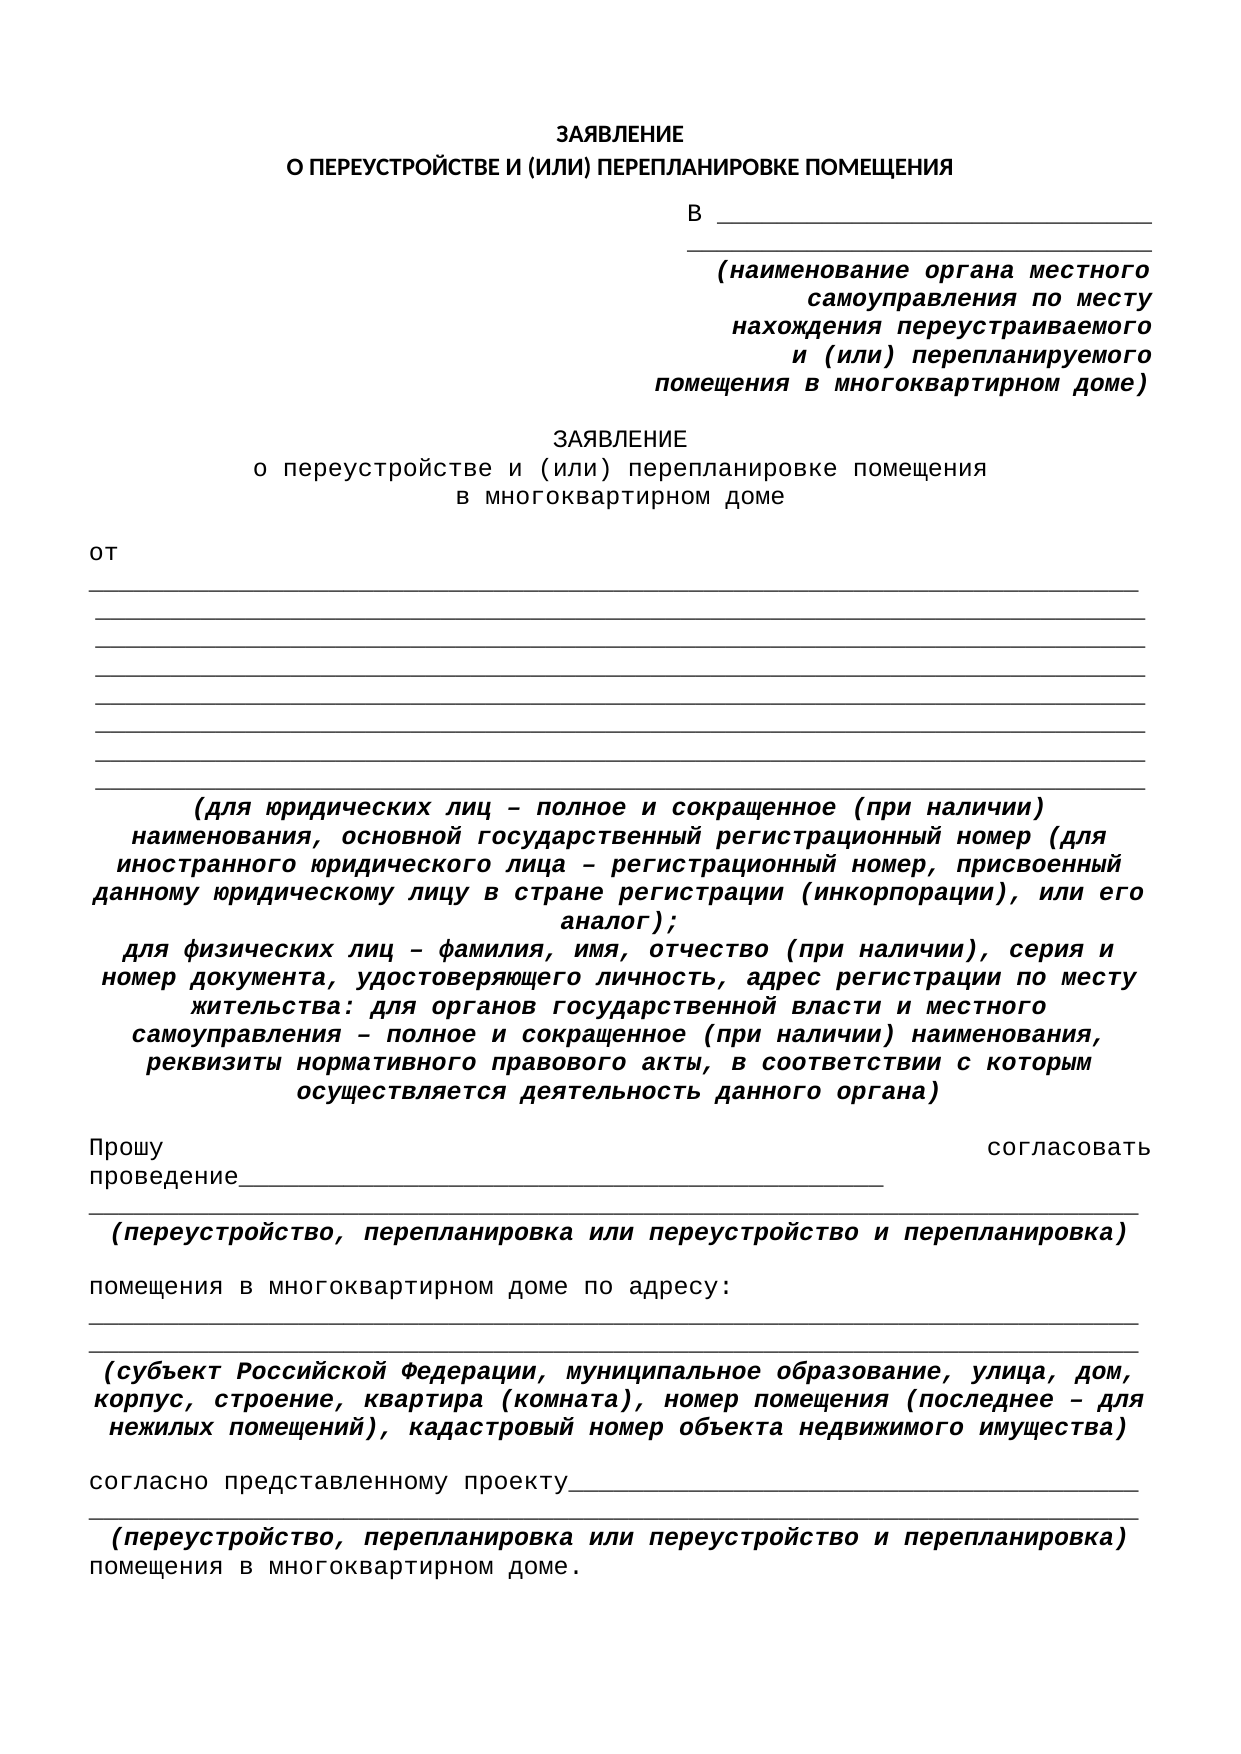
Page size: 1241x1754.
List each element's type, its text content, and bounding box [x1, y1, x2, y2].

text помещения в многоквартирном доме) [88, 371, 1152, 399]
text (субъект Российской Федерации, муниципальное образование, улица, дом, корпус, строение, квартира (комната), номер помещения (последнее – для нежилых помещений), кадастровый номер объекта недвижимого имущества) [88, 1358, 1152, 1443]
text Прошу согласовать проведение___________________________________________ [88, 1135, 1152, 1192]
text самоуправления по месту [88, 286, 1152, 314]
text ______________________________________________________________________ [88, 767, 1152, 795]
text и (или) перепланируемого [88, 342, 1152, 371]
text ______________________________________________________________________ [88, 597, 1152, 625]
text (переустройство, перепланировка или переустройство и перепланировка) [88, 1525, 1152, 1553]
text согласно представленному проекту______________________________________ [88, 1468, 1152, 1497]
text помещения в многоквартирном доме. [88, 1553, 1152, 1582]
text (наименование органа местного [88, 257, 1152, 286]
text О ПЕРЕУСТРОЙСТВЕ И (ИЛИ) ПЕРЕПЛАНИРОВКЕ ПОМЕЩЕНИЯ [88, 151, 1152, 182]
text ______________________________________________________________________ [88, 1497, 1152, 1525]
text помещения в многоквартирном доме по адресу: [88, 1273, 1152, 1302]
text ______________________________________________________________________ [88, 653, 1152, 682]
text ____________________________________________________________________________________________________________________________________________ [88, 1302, 1152, 1358]
text ______________________________________________________________________ [88, 710, 1152, 738]
text В _____________________________ [88, 201, 1152, 229]
text ______________________________________________________________________ [88, 682, 1152, 710]
text в многоквартирном доме [88, 484, 1152, 512]
text _______________________________ [88, 229, 1152, 257]
text ЗАЯВЛЕНИЕ [88, 427, 1152, 455]
text для физических лиц – фамилия, имя, отчество (при наличии), серия и номер документа, удостоверяющего личность, адрес регистрации по месту жительства: для органов государственной власти и местного самоуправления – полное и сокращенное (при наличии) наименования, реквизиты нормативного правового акты, в соответствии с которым осуществляется деятельность данного органа) [88, 937, 1152, 1107]
text от ______________________________________________________________________ [88, 540, 1152, 597]
text (переустройство, перепланировка или переустройство и перепланировка) [88, 1220, 1152, 1248]
text (для юридических лиц – полное и сокращенное (при наличии) наименования, основной государственный регистрационный номер (для иностранного юридического лица – регистрационный номер, присвоенный данному юридическому лицу в стране регистрации (инкорпорации), или его аналог); [88, 795, 1152, 937]
text ______________________________________________________________________ [88, 625, 1152, 653]
text ЗАЯВЛЕНИЕ [88, 118, 1152, 149]
text о переустройстве и (или) перепланировке помещения [88, 455, 1152, 484]
text ______________________________________________________________________ [88, 1192, 1152, 1220]
text нахождения переустраиваемого [88, 314, 1152, 342]
text ______________________________________________________________________ [88, 738, 1152, 767]
